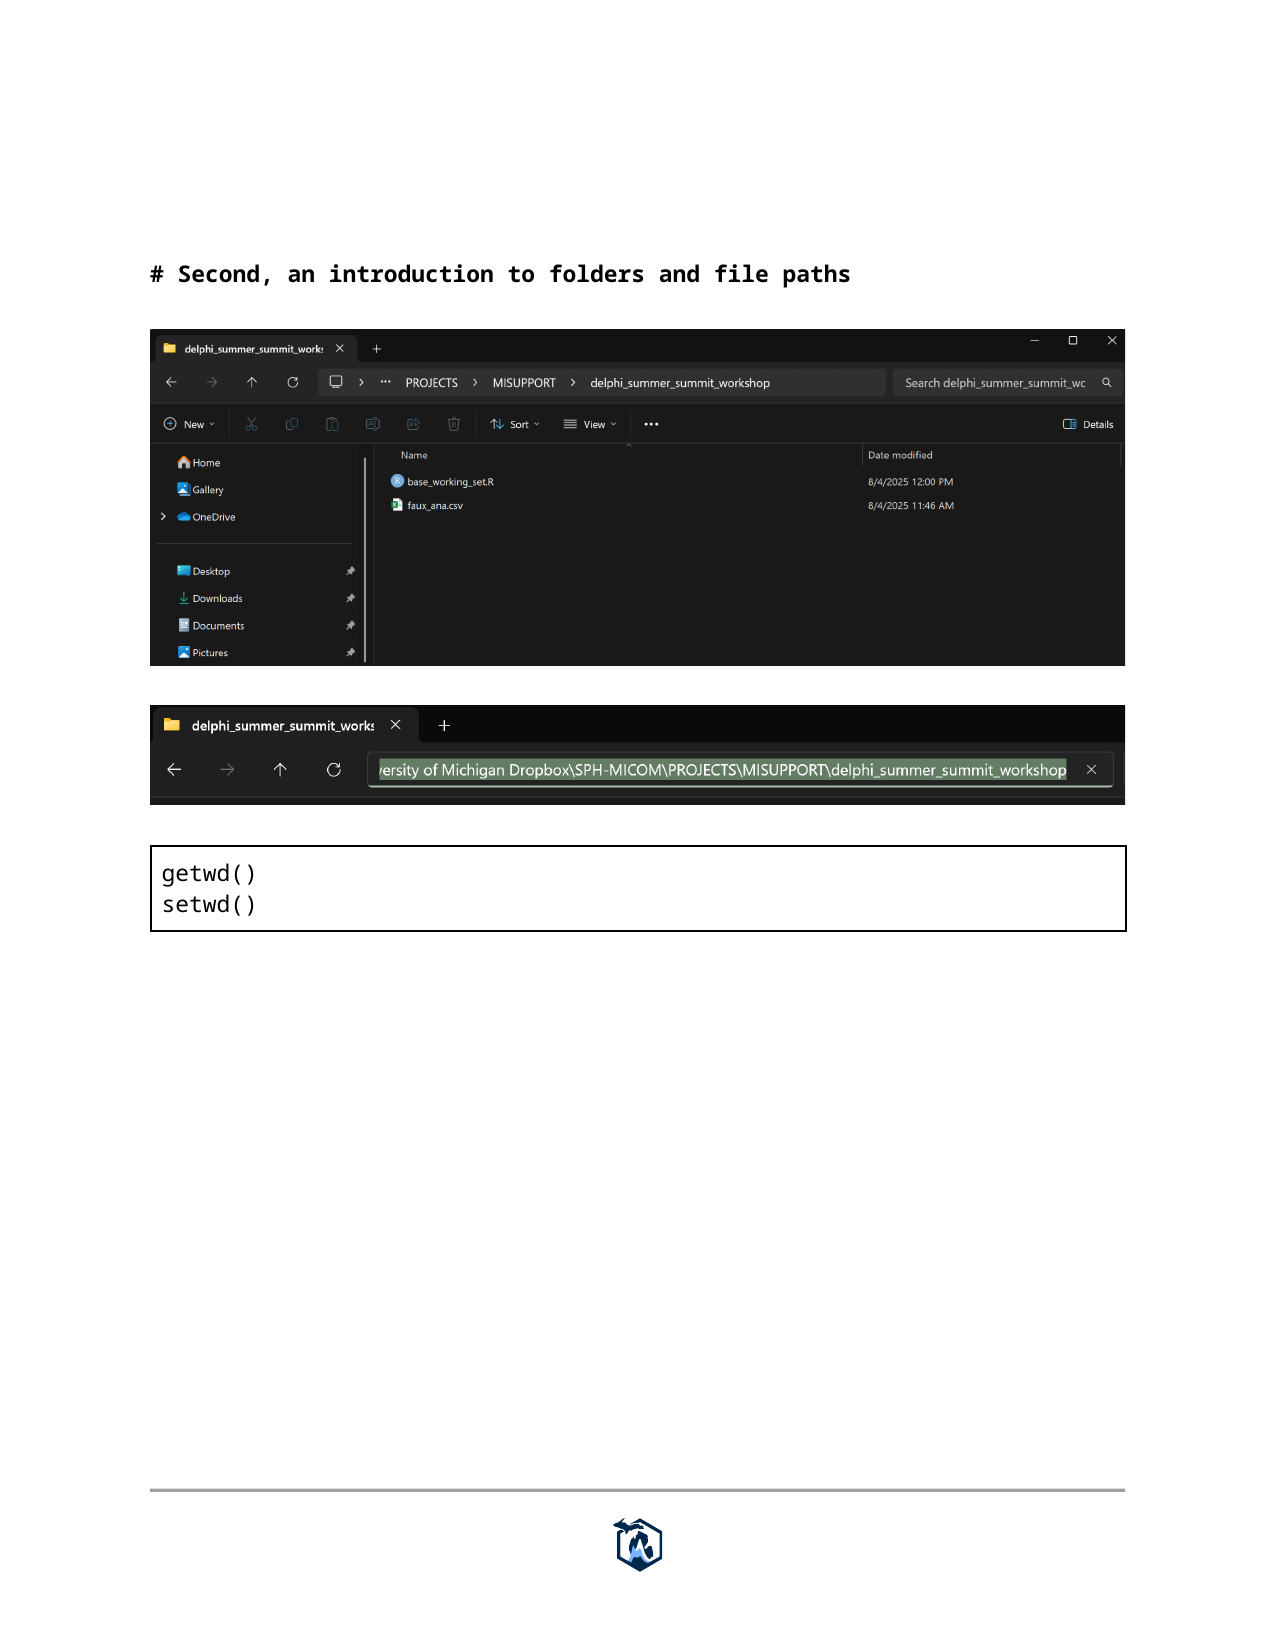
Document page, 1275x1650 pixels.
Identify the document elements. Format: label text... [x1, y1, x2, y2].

picture [150, 705, 1125, 805]
picture [150, 329, 1125, 666]
text # Second, an introduction to folders and file paths [150, 258, 1125, 289]
table_header getwd() setwd() [152, 847, 1125, 930]
picture [613, 1518, 663, 1572]
